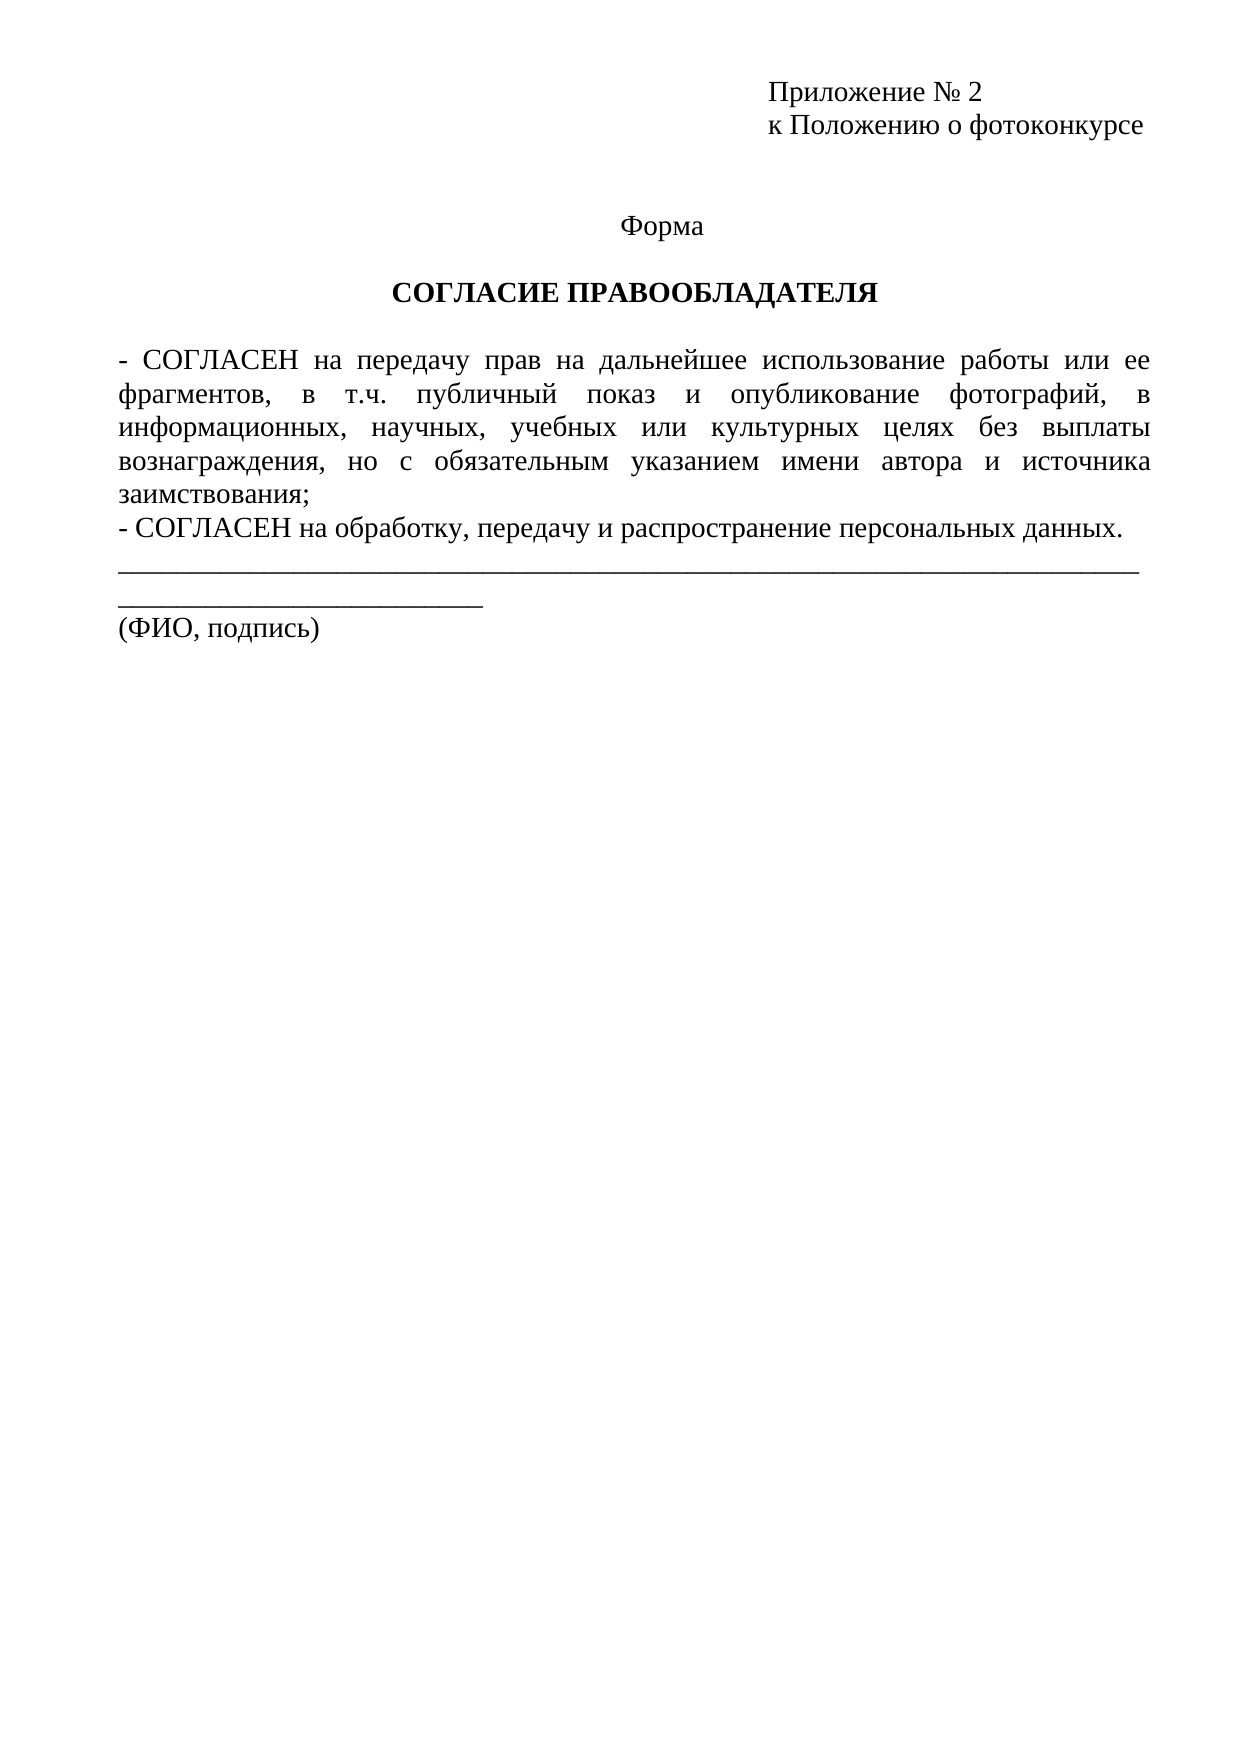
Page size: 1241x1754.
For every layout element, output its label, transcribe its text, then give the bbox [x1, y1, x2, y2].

text Форма [620, 208, 1152, 242]
text (ФИО, подпись) [118, 611, 1152, 644]
text _______________________________________________________________________________________________ [118, 543, 1152, 611]
text - СОГЛАСЕН на передачу прав на дальнейшее использование работы или ее фрагментов, в т.ч. публичный показ и опубликование фотографий, в информационных, научных, учебных или культурных целях без выплаты вознаграждения, но с обязательным указанием имени автора и источника заимствования; [118, 342, 1152, 510]
text СОГЛАСИЕ ПРАВООБЛАДАТЕЛЯ [118, 275, 1152, 309]
text к Положению о фотоконкурсе [768, 107, 1152, 141]
text - СОГЛАСЕН на обработку, передачу и распространение персональных данных. [118, 510, 1152, 543]
text Приложение № 2 [768, 74, 1152, 107]
